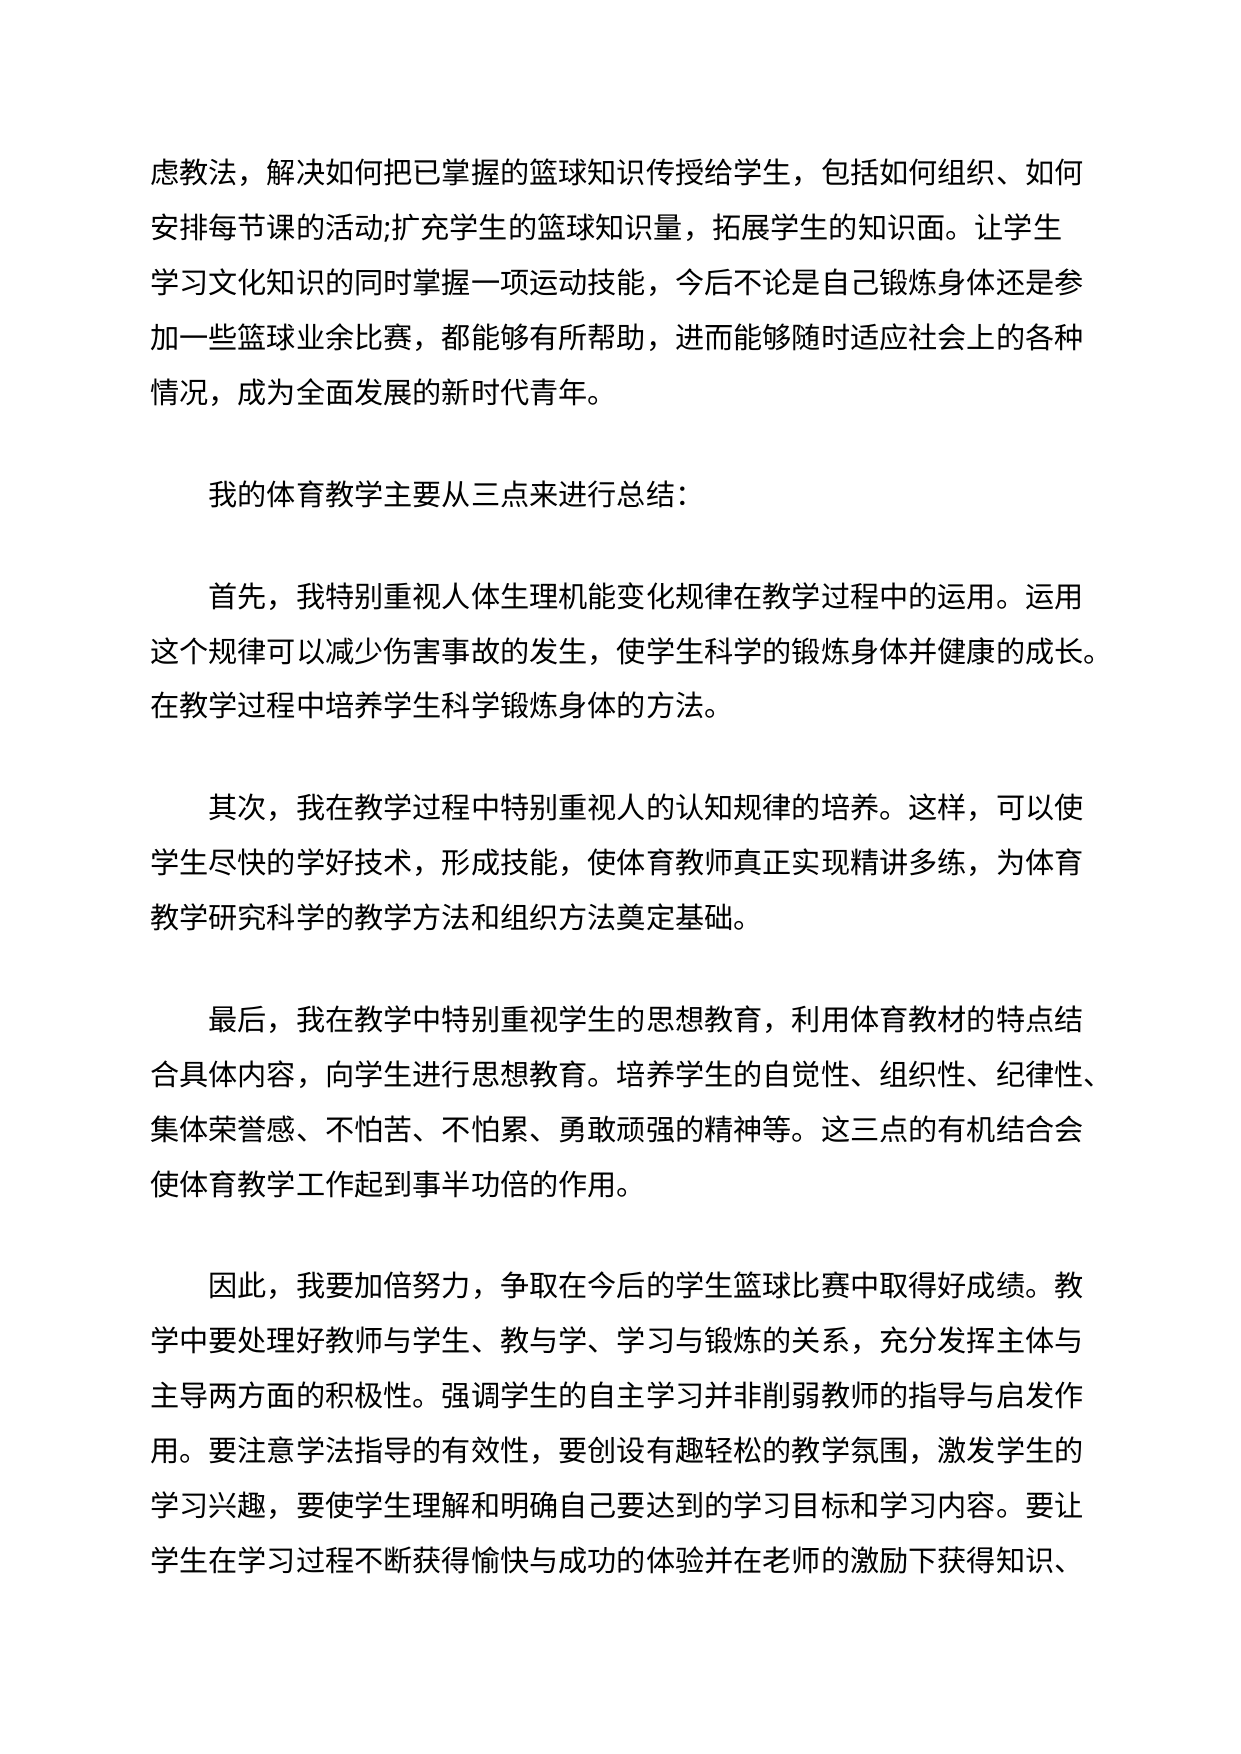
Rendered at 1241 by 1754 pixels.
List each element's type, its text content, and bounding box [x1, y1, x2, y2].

text 我的体育教学主要从三点来进行总结： [150, 471, 1090, 514]
text 首先，我特别重视人体生理机能变化规律在教学过程中的运用。运用这个规律可以减少伤害事故的发生，使学生科学的锻炼身体并健康的成长。在教学过程中培养学生科学锻炼身体的方法。 [150, 573, 1090, 725]
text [150, 150, 1090, 412]
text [150, 1263, 1090, 1579]
text 其次，我在教学过程中特别重视人的认知规律的培养。这样，可以使学生尽快的学好技术，形成技能，使体育教师真正实现精讲多练，为体育教学研究科学的教学方法和组织方法奠定基础。 [150, 785, 1090, 937]
text 最后，我在教学中特别重视学生的思想教育，利用体育教材的特点结合具体内容，向学生进行思想教育。培养学生的自觉性、组织性、纪律性、集体荣誉感、不怕苦、不怕累、勇敢顽强的精神等。这三点的有机结合会使体育教学工作起到事半功倍的作用。 [150, 996, 1090, 1203]
